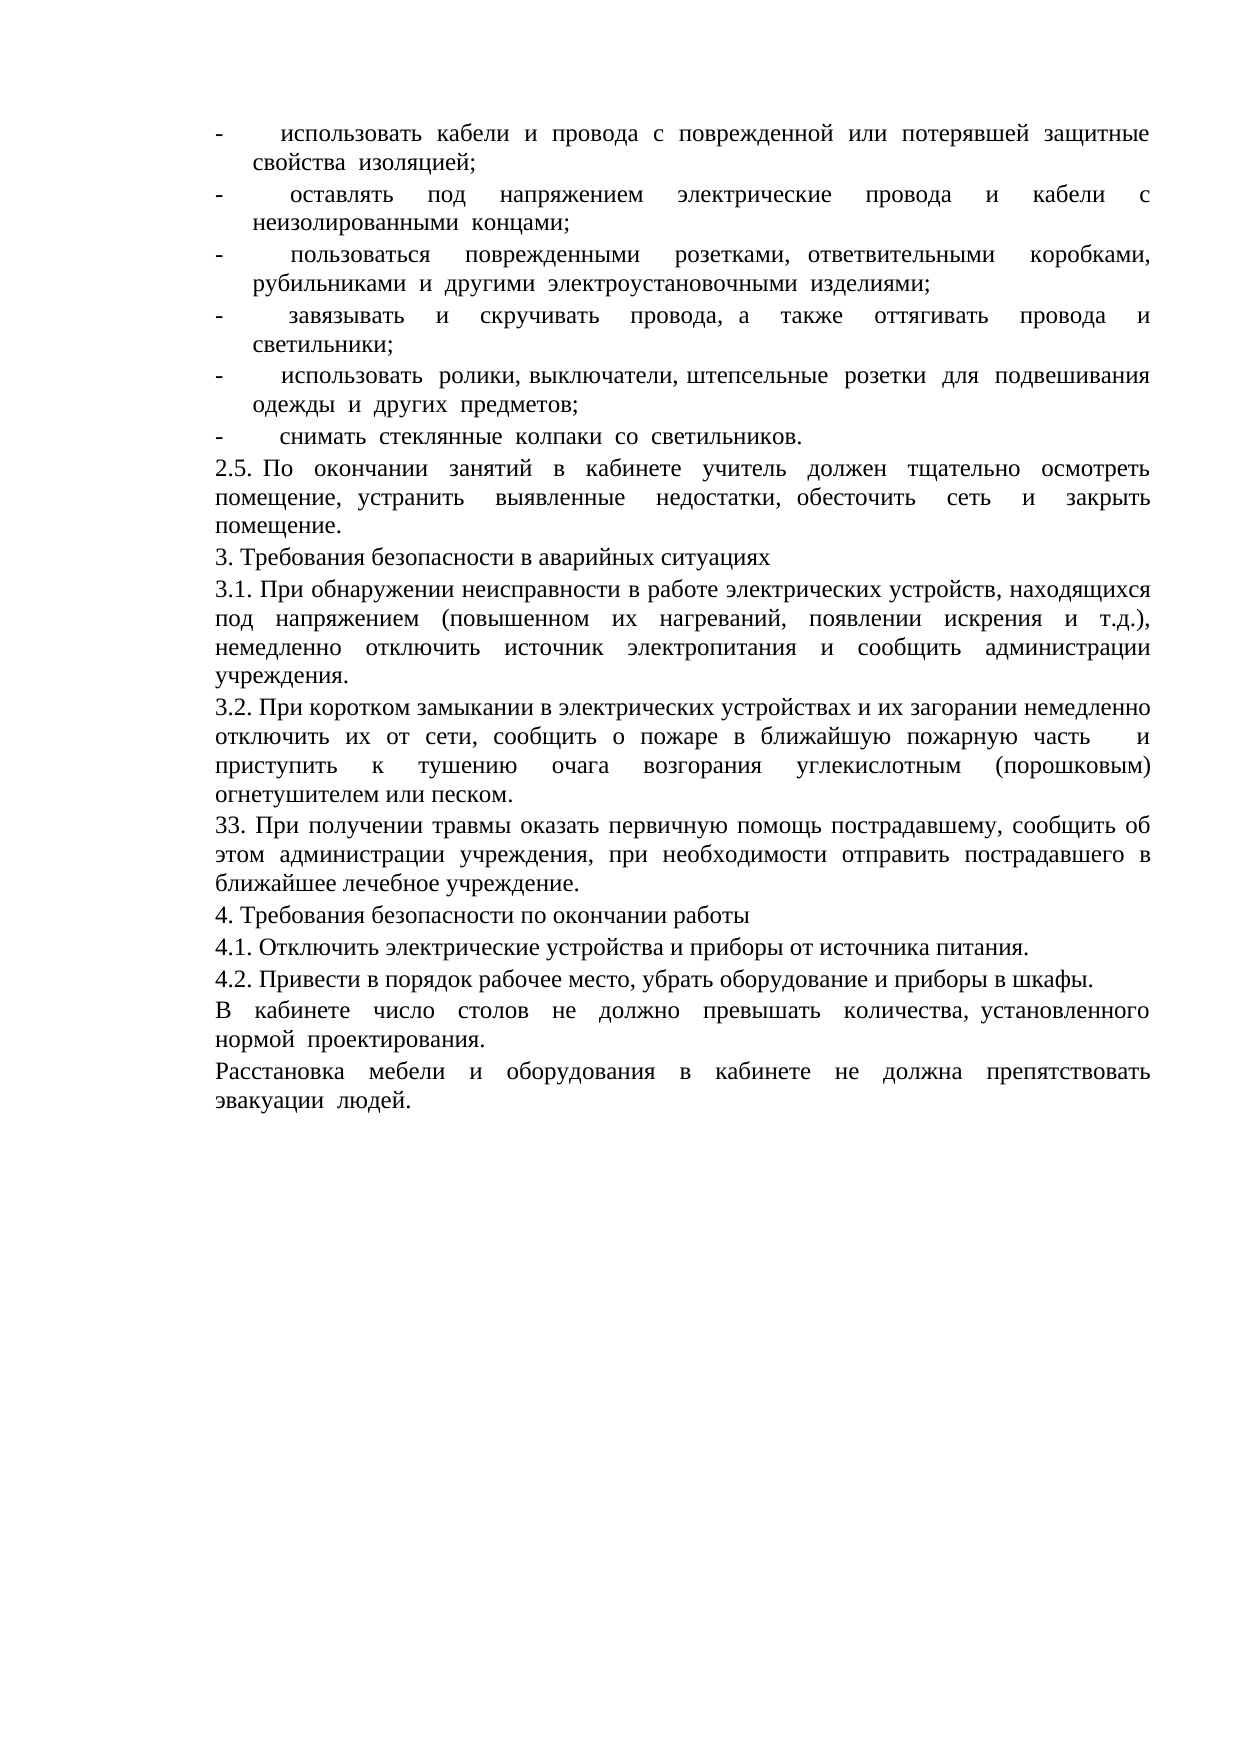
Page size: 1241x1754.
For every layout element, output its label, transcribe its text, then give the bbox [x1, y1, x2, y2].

text 3.1. При обнаружении неисправности в работе электрических устройств, находящихся под напряжением (повышенном их нагреваний, появлении искрения и т.д.), немедленно отключить источник электропитания и сообщить администрации учреждения. [215, 574, 1152, 689]
text - завязывать и скручивать провода, а также оттягивать провода и светильники; [215, 300, 1152, 357]
text - использовать ролики, выключатели, штепсельные розетки для подвешивания одежды и других предметов; [215, 361, 1152, 418]
text - оставлять под напряжением электрические провода и кабели с неизолированными концами; [215, 179, 1152, 236]
text В кабинете число столов не должно превышать количества, установленного нормой проектирования. [215, 996, 1152, 1053]
text 4.1. Отключить электрические устройства и приборы от источника питания. [215, 932, 1152, 961]
text 33. При получении травмы оказать первичную помощь пострадавшему, сообщить об этом администрации учреждения, при необходимости отправить пострадавшего в ближайшее лечебное учреждение. [215, 811, 1152, 897]
text 3. Требования безопасности в аварийных ситуациях [215, 542, 1152, 571]
text 4. Требования безопасности по окончании работы [215, 900, 1152, 929]
text 4.2. Привести в порядок рабочее место, убрать оборудование и приборы в шкафы. [215, 964, 1152, 992]
text 3.2. При коротком замыкании в электрических устройствах и их загорании немедленно отключить их от сети, сообщить о пожаре в ближайшую пожарную часть и приступить к тушению очага возгорания углекислотным (порошковым) огнетушителем или песком. [215, 692, 1152, 807]
text - снимать стеклянные колпаки со светильников. [215, 421, 1152, 450]
text 2.5. По окончании занятий в кабинете учитель должен тщательно осмотреть помещение, устранить выявленные недостатки, обесточить сеть и закрыть помещение. [215, 453, 1152, 539]
text Расстановка мебели и оборудования в кабинете не должна препятствовать эвакуации людей. [215, 1056, 1152, 1114]
text - пользоваться поврежденными розетками, ответвительными коробками, рубильниками и другими электроустановочными изделиями; [215, 239, 1152, 297]
text - использовать кабели и провода с поврежденной или потерявшей защитные свойства изоляцией; [215, 118, 1152, 176]
